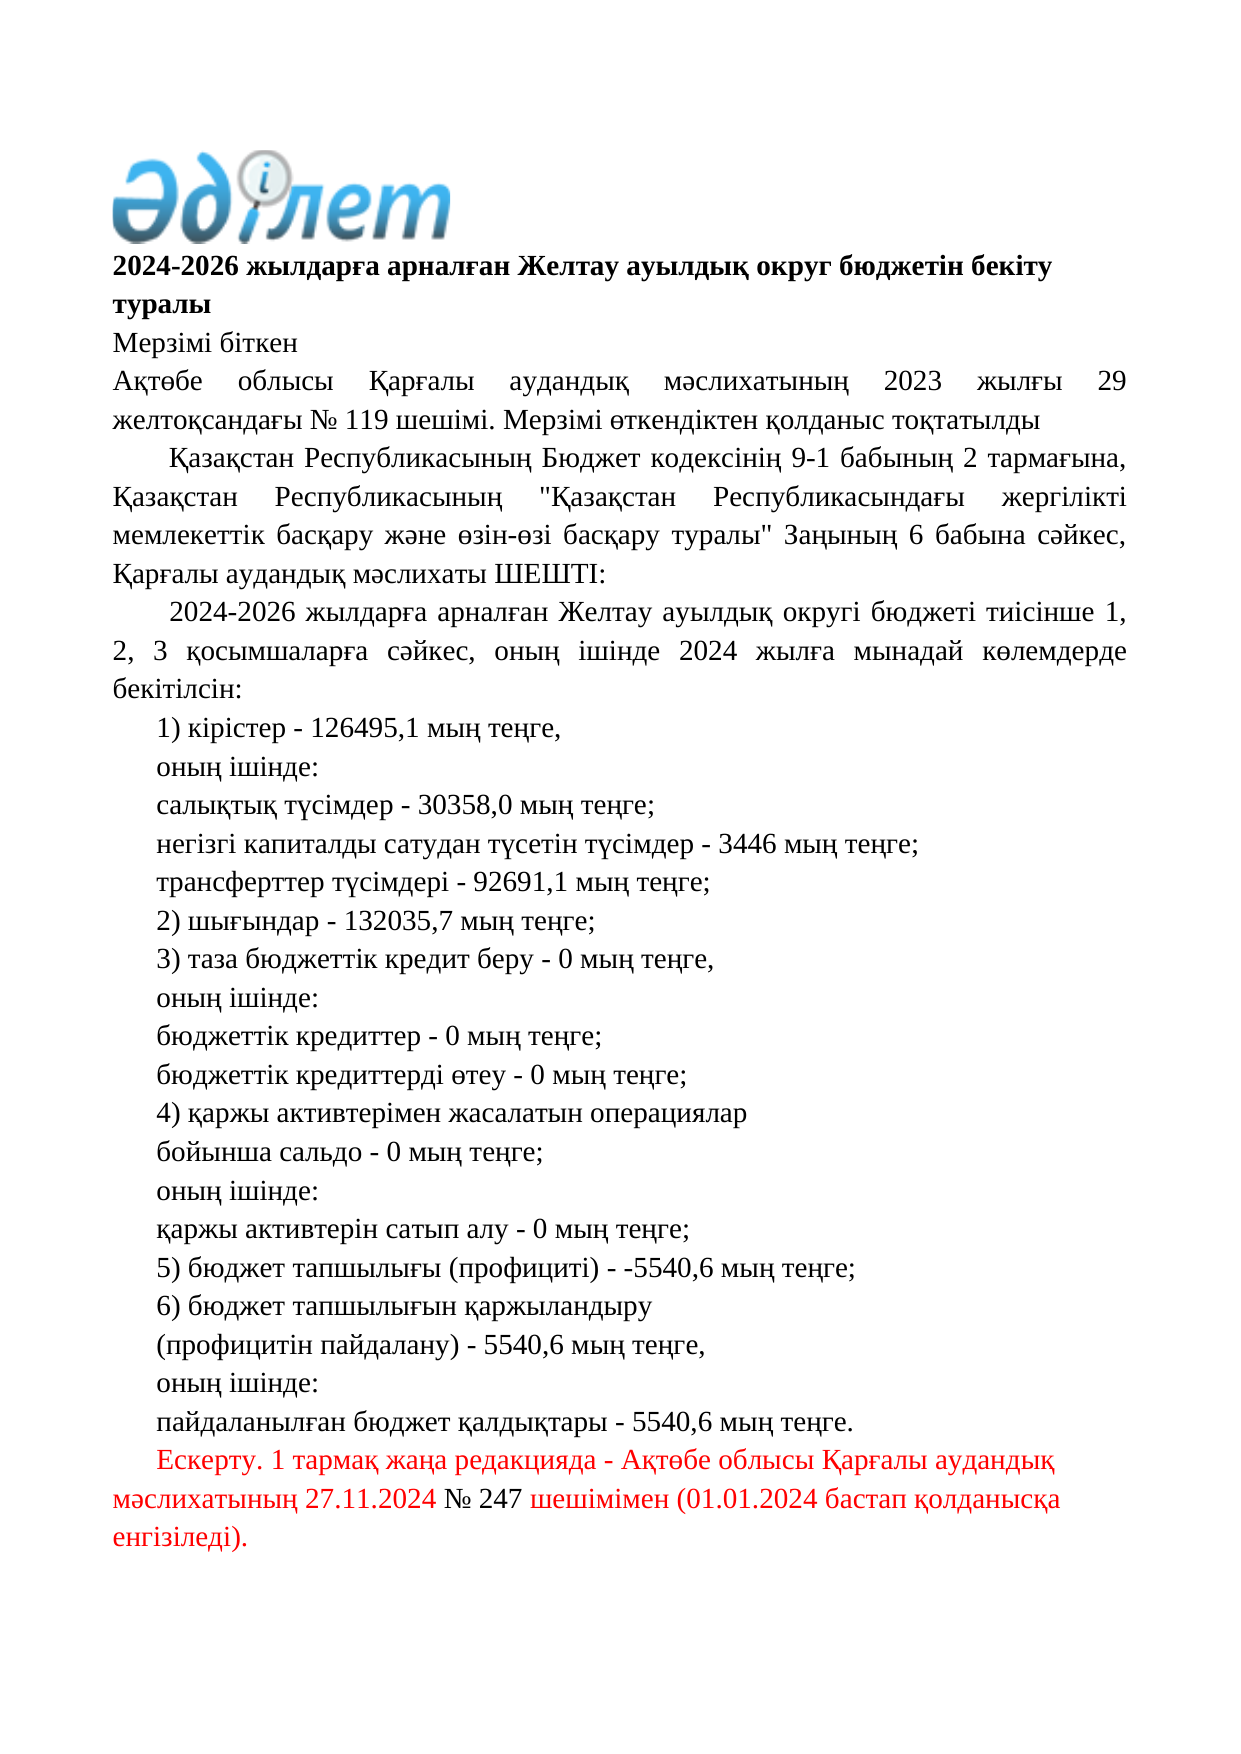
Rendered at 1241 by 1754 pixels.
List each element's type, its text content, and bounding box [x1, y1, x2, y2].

text негізгі капиталды сатудан түсетін түсімдер - 3446 мың теңге; [112, 826, 1128, 859]
picture [112, 150, 451, 244]
text 2024-2026 жылдарға арналған Желтау ауылдық округ бюджетін бекіту туралы [112, 248, 1128, 320]
text 2024-2026 жылдарға арналған Желтау ауылдық округі бюджеті тиісінше 1, 2, 3 қосымшаларға сәйкес, оның ішінде 2024 жылға мынадай көлемдерде бекітілсін: [112, 594, 1128, 705]
text бойынша сальдо - 0 мың теңге; [112, 1134, 1128, 1168]
text қаржы активтерін сатып алу - 0 мың теңге; [112, 1211, 1128, 1245]
text 4) қаржы активтерімен жасалатын операциялар [112, 1096, 1128, 1129]
text салықтық түсімдер - 30358,0 мың теңге; [112, 787, 1128, 821]
text оның ішінде: [112, 980, 1128, 1013]
text Ақтөбе облысы Қарғалы аудандық мәслихатының 2023 жылғы 29 желтоқсандағы № 119 шешімі. Мерзімі өткендіктен қолданыс тоқтатылды [112, 363, 1128, 435]
text 2) шығындар - 132035,7 мың теңге; [112, 903, 1128, 936]
text оның ішінде: [112, 749, 1128, 782]
text 6) бюджет тапшылығын қаржыландыру [112, 1288, 1128, 1322]
text 5) бюджет тапшылығы (профицитi) - -5540,6 мың теңге; [112, 1250, 1128, 1283]
text пайдаланылған бюджет қалдықтары - 5540,6 мың теңге. [112, 1404, 1128, 1437]
text 3) таза бюджеттік кредит беру - 0 мың теңге, [112, 941, 1128, 975]
text 1) кірістер - 126495,1 мың теңге, [112, 710, 1128, 744]
text оның ішінде: [112, 1173, 1128, 1206]
text оның ішінде: [112, 1365, 1128, 1399]
text бюджеттік кредиттер - 0 мың теңге; [112, 1018, 1128, 1052]
text (профицитiн пайдалану) - 5540,6 мың теңге, [112, 1327, 1128, 1360]
text трансферттер түсімдері - 92691,1 мың теңге; [112, 864, 1128, 898]
text бюджеттік кредиттерді өтеу - 0 мың теңге; [112, 1057, 1128, 1091]
text Мерзімі біткен [112, 325, 1128, 358]
text Қазақстан Республикасының Бюджет кодексінің 9-1 бабының 2 тармағына, Қазақстан Республикасының "Қазақстан Республикасындағы жергілікті мемлекеттік басқару және өзін-өзі басқару туралы" Заңының 6 бабына сәйкес, Қарғалы аудандық мәслихаты ШЕШТІ: [112, 440, 1128, 589]
text Ескерту. 1 тармақ жаңа редакцияда - Ақтөбе облысы Қарғалы аудандық мәслихатының 27.11.2024 № 247 шешімімен (01.01.2024 бастап қолданысқа енгізіледі). [112, 1442, 1128, 1583]
